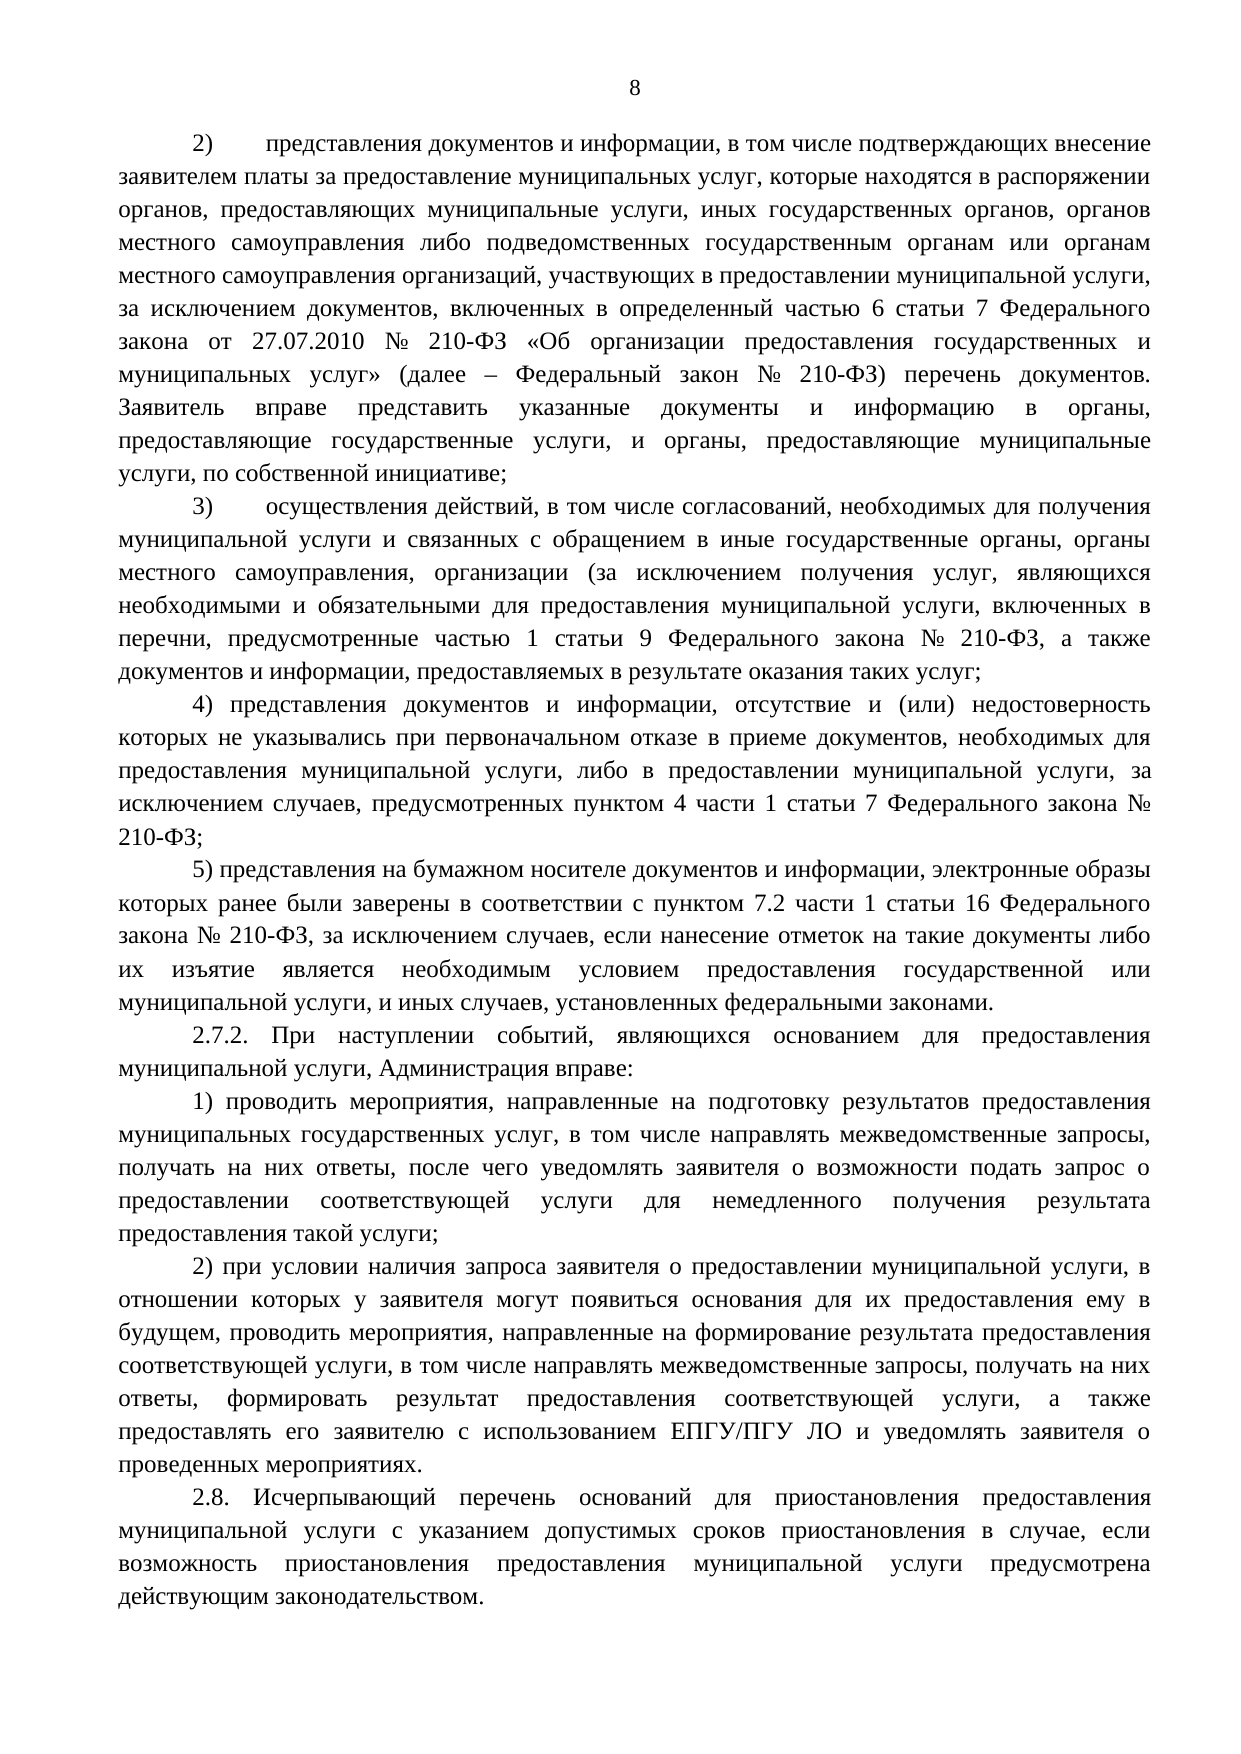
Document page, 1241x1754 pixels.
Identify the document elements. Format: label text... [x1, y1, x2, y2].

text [118, 1515, 1152, 1610]
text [118, 128, 1152, 388]
text 2.7.2. При наступлении событий, являющихся основанием для предоставления муниципальной услуги, Администрация вправе: [118, 921, 1152, 982]
text 4) представления документов и информации, отсутствие и (или) недостоверность которых не указывались при первоначальном отказе в приеме документов, необходимых для предоставления муниципальной услуги, либо в предоставлении муниципальной услуги, за исключением случаев, предусмотренных пунктом 4 части 1 статьи 7 Федерального закона № 210-ФЗ; [118, 590, 1152, 751]
text 5) представления на бумажном носителе документов и информации, электронные образы которых ранее были заверены в соответствии с пунктом 7.2 части 1 статьи 16 Федерального закона № 210-ФЗ, за исключением случаев, если нанесение отметок на такие документы либо их изъятие является необходимым условием предоставления государственной или муниципальной услуги, и иных случаев, установленных федеральными законами. [118, 756, 1152, 916]
text 2) при условии наличия запроса заявителя о предоставлении муниципальной услуги, в отношении которых у заявителя могут появиться основания для их предоставления ему в будущем, проводить мероприятия, направленные на формирование результата предоставления соответствующей услуги, в том числе направлять межведомственные запросы, получать на них ответы, формировать результат предоставления соответствующей услуги, а также предоставлять его заявителю с использованием ЕПГУ/ПГУ ЛО и уведомлять заявителя о проведенных мероприятиях. [118, 1152, 1152, 1379]
text 2.8. Исчерпывающий перечень оснований для приостановления предоставления муниципальной услуги с указанием допустимых сроков приостановления в случае, если возможность приостановления предоставления муниципальной услуги предусмотрена действующим законодательством. [118, 1383, 1152, 1511]
text 3) осуществления действий, в том числе согласований, необходимых для получения муниципальной услуги и связанных с обращением в иные государственные органы, органы местного самоуправления, организации (за исключением получения услуг, являющихся необходимыми и обязательными для предоставления муниципальной услуги, включенных в перечни, предусмотренные частью 1 статьи 9 Федерального закона № 210-ФЗ, а также документов и информации, предоставляемых в результате оказания таких услуг; [118, 392, 1152, 586]
text 1) проводить мероприятия, направленные на подготовку результатов предоставления муниципальных государственных услуг, в том числе направлять межведомственные запросы, получать на них ответы, после чего уведомлять заявителя о возможности подать запрос о предоставлении соответствующей услуги для немедленного получения результата предоставления такой услуги; [118, 987, 1152, 1147]
